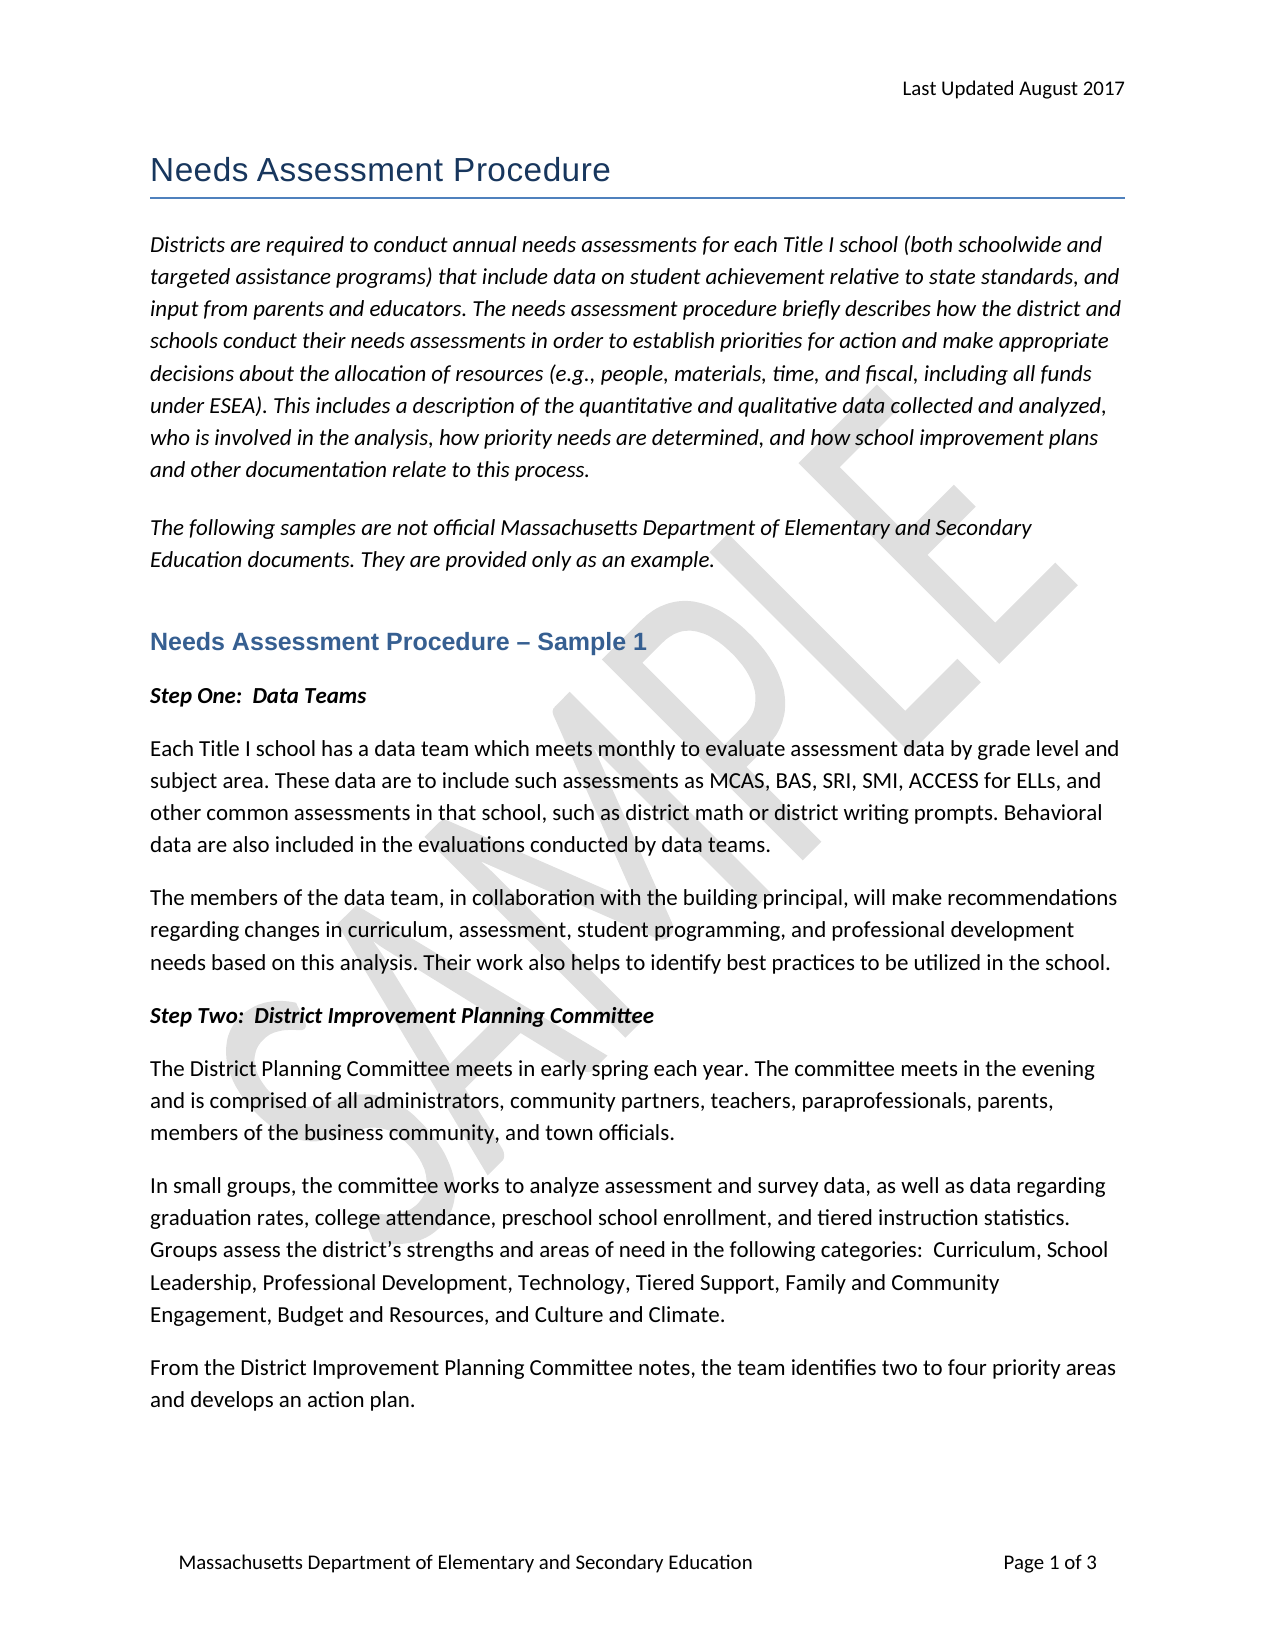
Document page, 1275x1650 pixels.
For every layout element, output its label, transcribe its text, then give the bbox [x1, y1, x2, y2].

subtitle Needs Assessment Procedure – Sample 1 [150, 627, 1125, 656]
text In small groups, the committee works to analyze assessment and survey data, as well as data regarding graduation rates, college attendance, preschool school enrollment, and tiered instruction statistics. Groups assess the district’s strengths and areas of need in the following categories: Curriculum, School Leadership, Professional Development, Technology, Tiered Support, Family and Community Engagement, Budget and Resources, and Culture and Climate. [150, 1171, 1125, 1328]
text The members of the data team, in collaboration with the building principal, will make recommendations regarding changes in curriculum, assessment, student programming, and professional development needs based on this analysis. Their work also helps to identify best practices to be utilized in the school. [150, 883, 1125, 976]
text From the District Improvement Planning Committee notes, the team identifies two to four priority areas and develops an action plan. [150, 1353, 1125, 1413]
text Districts are required to conduct annual needs assessments for each Title I school (both schoolwide and targeted assistance programs) that include data on student achievement relative to state standards, and input from parents and educators. The needs assessment procedure briefly describes how the district and schools conduct their needs assessments in order to establish priorities for action and make appropriate decisions about the allocation of resources (e.g., people, materials, time, and fiscal, including all funds under ESEA). This includes a description of the quantitative and qualitative data collected and analyzed, who is involved in the analysis, how priority needs are determined, and how school improvement plans and other documentation relate to this process. [150, 230, 1125, 483]
text The District Planning Committee meets in early spring each year. The committee meets in the evening and is comprised of all administrators, community partners, teachers, paraprofessionals, parents, members of the business community, and town officials. [150, 1054, 1125, 1146]
text Step One: Data Teams [150, 681, 1125, 709]
text The following samples are not official Massachusetts Department of Elementary and Secondary Education documents. They are provided only as an example. [150, 513, 1125, 573]
title Needs Assessment Procedure [150, 150, 1125, 197]
text Step Two: District Improvement Planning Committee [150, 1001, 1125, 1029]
text Each Title I school has a data team which meets monthly to evaluate assessment data by grade level and subject area. These data are to include such assessments as MCAS, BAS, SRI, SMI, ACCESS for ELLs, and other common assessments in that school, such as district math or district writing prompts. Behavioral data are also included in the evaluations conducted by data teams. [150, 734, 1125, 858]
